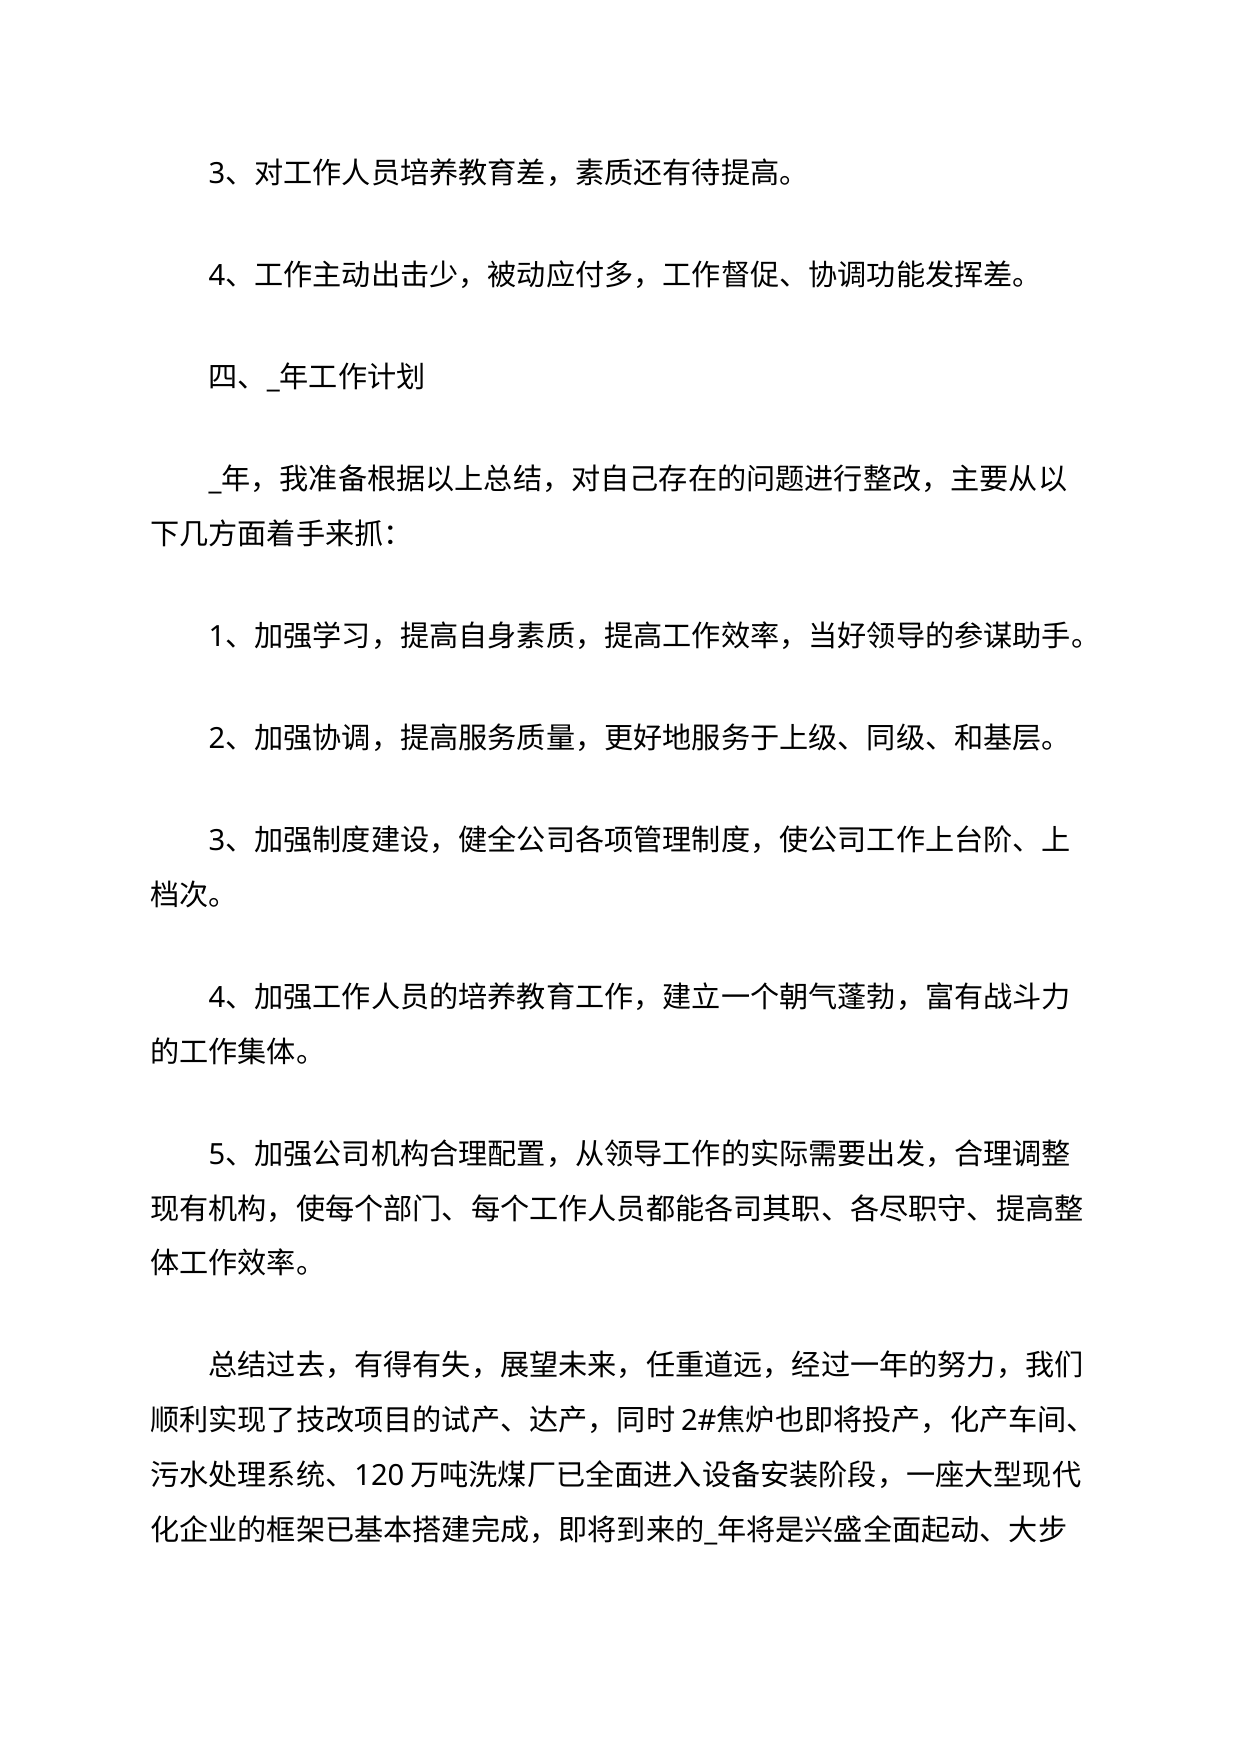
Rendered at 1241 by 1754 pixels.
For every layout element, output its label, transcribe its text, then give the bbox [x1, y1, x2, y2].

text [150, 1342, 1090, 1549]
text 4、工作主动出击少，被动应付多，工作督促、协调功能发挥差。 [150, 252, 1090, 294]
text 4、加强工作人员的培养教育工作，建立一个朝气蓬勃，富有战斗力的工作集体。 [150, 973, 1090, 1071]
text 3、加强制度建设，健全公司各项管理制度，使公司工作上台阶、上档次。 [150, 817, 1090, 914]
text 2、加强协调，提高服务质量，更好地服务于上级、同级、和基层。 [150, 715, 1090, 757]
text 3、对工作人员培养教育差，素质还有待提高。 [150, 150, 1090, 192]
text 1、加强学习，提高自身素质，提高工作效率，当好领导的参谋助手。 [150, 613, 1090, 655]
text _年，我准备根据以上总结，对自己存在的问题进行整改，主要从以下几方面着手来抓： [150, 456, 1090, 553]
text 5、加强公司机构合理配置，从领导工作的实际需要出发，合理调整现有机构，使每个部门、每个工作人员都能各司其职、各尽职守、提高整体工作效率。 [150, 1130, 1090, 1282]
text 四、_年工作计划 [150, 354, 1090, 396]
